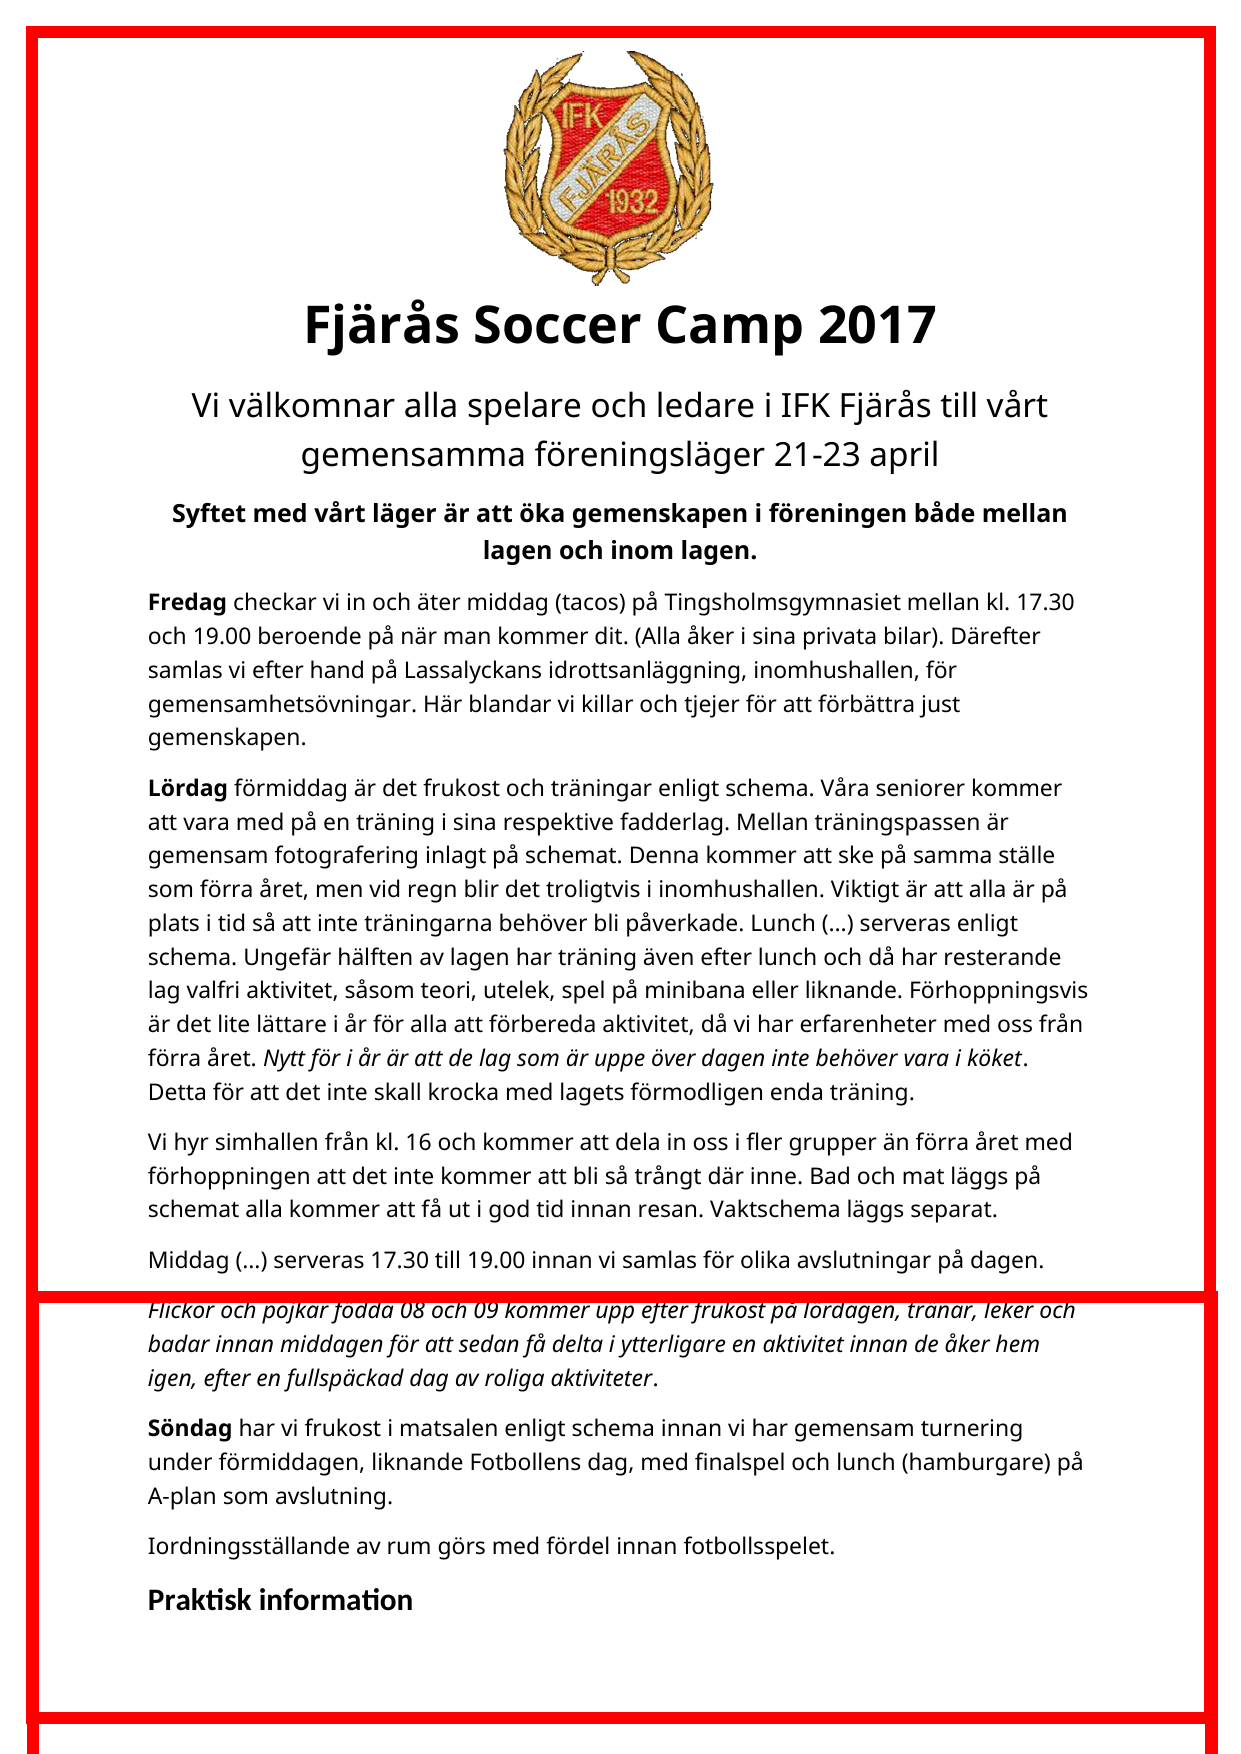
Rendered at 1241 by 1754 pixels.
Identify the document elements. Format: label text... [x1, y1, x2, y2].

text Middag (…) serveras 17.30 till 19.00 innan vi samlas för olika avslutningar på dagen. [148, 1244, 1092, 1275]
text Vi välkomnar alla spelare och ledare i IFK Fjärås till vårt gemensamma föreningsläger 21-23 april [148, 381, 1092, 476]
picture [499, 51, 720, 286]
text Praktisk information [148, 1580, 1092, 1618]
text Fjärås Soccer Camp 2017 [148, 288, 1092, 359]
text Vi hyr simhallen från kl. 16 och kommer att dela in oss i fler grupper än förra året med förhoppningen att det inte kommer att bli så trångt där inne. Bad och mat läggs på schemat alla kommer att få ut i god tid innan resan. Vaktschema läggs separat. [148, 1126, 1092, 1224]
text Lördag förmiddag är det frukost och träningar enligt schema. Våra seniorer kommer att vara med på en träning i sina respektive fadderlag. Mellan träningspassen är gemensam fotografering inlagt på schemat. Denna kommer att ske på samma ställe som förra året, men vid regn blir det troligtvis i inomhushallen. Viktigt är att alla är på plats i tid så att inte träningarna behöver bli påverkade. Lunch (…) serveras enligt schema. Ungefär hälften av lagen har träning även efter lunch och då har resterande lag valfri aktivitet, såsom teori, utelek, spel på minibana eller liknande. Förhoppningsvis är det lite lättare i år för alla att förbereda aktivitet, då vi har erfarenheter med oss från förra året. Nytt för i år är att de lag som är uppe över dagen inte behöver vara i köket. Detta för att det inte skall krocka med lagets förmodligen enda träning. [148, 772, 1092, 1107]
text Söndag har vi frukost i matsalen enligt schema innan vi har gemensam turnering under förmiddagen, liknande Fotbollens dag, med finalspel och lunch (hamburgare) på A-plan som avslutning. [148, 1412, 1092, 1511]
text Syftet med vårt läger är att öka gemenskapen i föreningen både mellan lagen och inom lagen. [148, 496, 1092, 567]
text Flickor och pojkar födda 08 och 09 kommer upp efter frukost på lördagen, tränar, leker och badar innan middagen för att sedan få delta i ytterligare en aktivitet innan de åker hem igen, efter en fullspäckad dag av roliga aktiviteter. [148, 1303, 1092, 1393]
text Fredag checkar vi in och äter middag (tacos) på Tingsholmsgymnasiet mellan kl. 17.30 och 19.00 beroende på när man kommer dit. (Alla åker i sina privata bilar). Därefter samlas vi efter hand på Lassalyckans idrottsanläggning, inomhushallen, för gemensamhetsövningar. Här blandar vi killar och tjejer för att förbättra just gemenskapen. [148, 586, 1092, 752]
text Iordningsställande av rum görs med fördel innan fotbollsspelet. [148, 1530, 1092, 1561]
